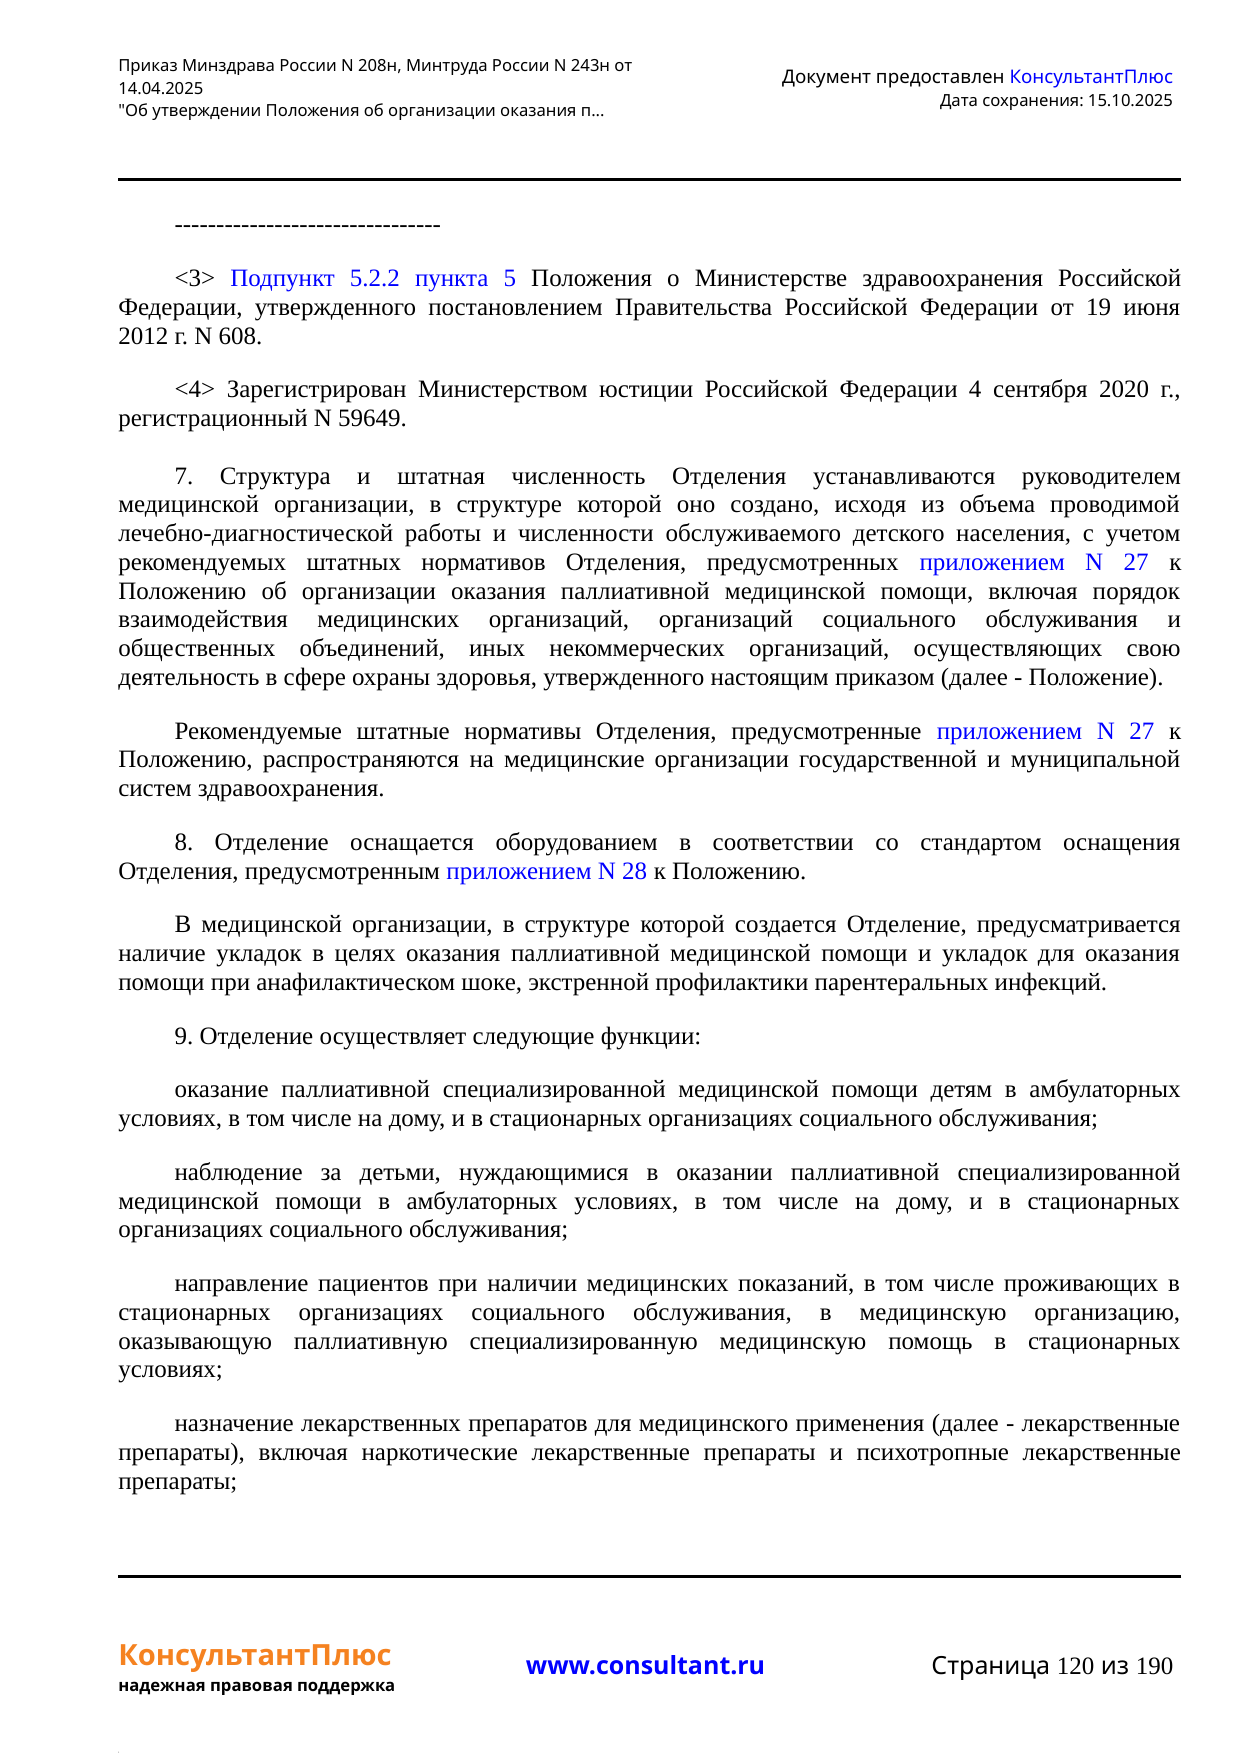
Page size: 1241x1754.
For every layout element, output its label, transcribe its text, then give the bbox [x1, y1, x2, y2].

text <4> Зарегистрирован Министерством юстиции Российской Федерации 4 сентября 2020 г., регистрационный N 59649. [118, 374, 1181, 432]
text В медицинской организации, в структуре которой создается Отделение, предусматривается наличие укладок в целях оказания паллиативной медицинской помощи и укладок для оказания помощи при анафилактическом шоке, экстренной профилактики парентеральных инфекций. [118, 909, 1181, 996]
text Рекомендуемые штатные нормативы Отделения, предусмотренные приложением N 27 к Положению, распространяются на медицинские организации государственной и муниципальной систем здравоохранения. [118, 716, 1181, 802]
text -------------------------------- [118, 209, 1181, 238]
text 7. Структура и штатная численность Отделения устанавливаются руководителем медицинской организации, в структуре которой оно создано, исходя из объема проводимой лечебно-диагностической работы и численности обслуживаемого детского населения, с учетом рекомендуемых штатных нормативов Отделения, предусмотренных приложением N 27 к Положению об организации оказания паллиативной медицинской помощи, включая порядок взаимодействия медицинских организаций, организаций социального обслуживания и общественных объединений, иных некоммерческих организаций, осуществляющих свою деятельность в сфере охраны здоровья, утвержденного настоящим приказом (далее - Положение). [118, 461, 1181, 691]
text <3> Подпункт 5.2.2 пункта 5 Положения о Министерстве здравоохранения Российской Федерации, утвержденного постановлением Правительства Российской Федерации от 19 июня 2012 г. N 608. [118, 263, 1181, 349]
text наблюдение за детьми, нуждающимися в оказании паллиативной специализированной медицинской помощи в амбулаторных условиях, в том числе на дому, и в стационарных организациях социального обслуживания; [118, 1157, 1181, 1243]
text назначение лекарственных препаратов для медицинского применения (далее - лекарственные препараты), включая наркотические лекарственные препараты и психотропные лекарственные препараты; [118, 1408, 1181, 1494]
text 9. Отделение осуществляет следующие функции: [118, 1021, 1181, 1049]
text 8. Отделение оснащается оборудованием в соответствии со стандартом оснащения Отделения, предусмотренным приложением N 28 к Положению. [118, 827, 1181, 884]
text направление пациентов при наличии медицинских показаний, в том числе проживающих в стационарных организациях социального обслуживания, в медицинскую организацию, оказывающую паллиативную специализированную медицинскую помощь в стационарных условиях; [118, 1268, 1181, 1383]
text оказание паллиативной специализированной медицинской помощи детям в амбулаторных условиях, в том числе на дому, и в стационарных организациях социального обслуживания; [118, 1074, 1181, 1132]
